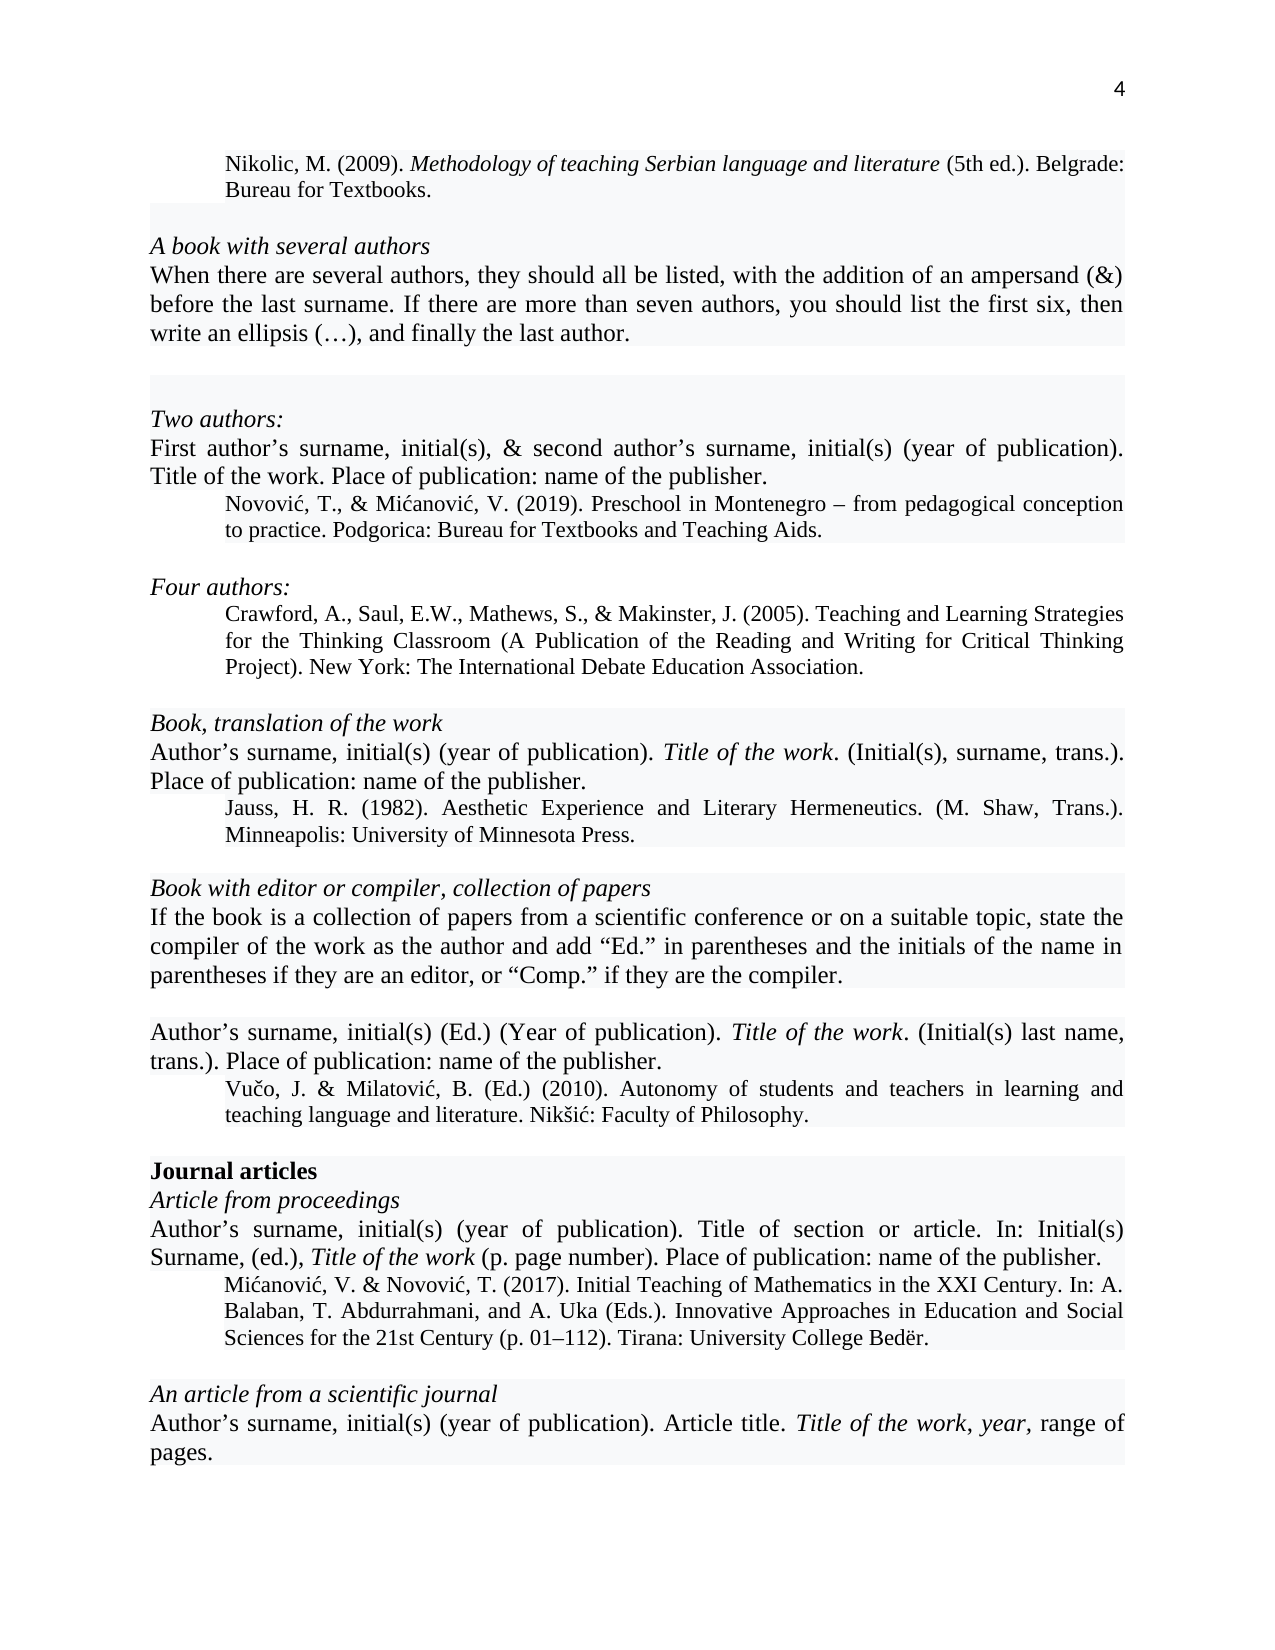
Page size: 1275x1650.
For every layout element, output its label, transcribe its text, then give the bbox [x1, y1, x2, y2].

text Author’s surname, initial(s) (year of publication). Title of the work. (Initial(s), surname, trans.). Place of publication: name of the publisher. [150, 737, 1125, 794]
text Journal articles [150, 1156, 1125, 1185]
text Jauss, H. R. (1982). Aesthetic Experience and Literary Hermeneutics. (M. Shaw, Trans.). Minneapolis: University of Minnesota Press. [225, 794, 1125, 847]
text Author’s surname, initial(s) (Ed.) (Year of publication). Title of the work. (Initial(s) last name, trans.). Place of publication: name of the publisher. [150, 1017, 1125, 1075]
text Two authors: [150, 404, 1125, 433]
text If the book is a collection of papers from a scientific conference or on a suitable topic, state the compiler of the work as the author and add “Ed.” in parentheses and the initials of the name in parentheses if they are an editor, or “Comp.” if they are the compiler. [150, 902, 1125, 988]
text Nikolic, M. (2009). Methodology of teaching Serbian language and literature (5th ed.). Belgrade: Bureau for Textbooks. [225, 150, 1125, 203]
text Novović, T., & Mićanović, V. (2019). Preschool in Montenegro – from pedagogical conception to practice. Podgorica: Bureau for Textbooks and Teaching Aids. [225, 490, 1125, 543]
text Mićanović, V. & Novović, T. (2017). Initial Teaching of Mathematics in the XXI Century. In: A. Balaban, T. Abdurrahmani, and A. Uka (Eds.). Innovative Approaches in Education and Social Sciences for the 21st Century (p. 01–112). Tirana: University College Bedër. [224, 1271, 1125, 1350]
text Author’s surname, initial(s) (year of publication). Article title. Title of the work, year, range of pages. [150, 1408, 1125, 1465]
text Four authors: [150, 572, 1125, 600]
text Article from proceedings [150, 1185, 1125, 1214]
text When there are several authors, they should all be listed, with the addition of an ampersand (&) before the last surname. If there are more than seven authors, you should list the first six, then write an ellipsis (…), and finally the last author. [150, 260, 1125, 346]
text Author’s surname, initial(s) (year of publication). Title of section or article. In: Initial(s) Surname, (ed.), Title of the work (p. page number). Place of publication: name of the publisher. [150, 1214, 1125, 1271]
text Crawford, A., Saul, E.W., Mathews, S., & Makinster, J. (2005). Teaching and Learning Strategies for the Thinking Classroom (A Publication of the Reading and Writing for Critical Thinking Project). New York: The International Debate Education Association. [225, 600, 1125, 679]
text Book with editor or compiler, collection of papers [150, 873, 1125, 902]
text An article from a scientific journal [150, 1379, 1125, 1408]
text First author’s surname, initial(s), & second author’s surname, initial(s) (year of publication). Title of the work. Place of publication: name of the publisher. [150, 433, 1125, 490]
text Vučo, J. & Milatović, B. (Ed.) (2010). Autonomy of students and teachers in learning and teaching language and literature. Nikšić: Faculty of Philosophy. [225, 1075, 1125, 1127]
text A book with several authors [150, 231, 1125, 260]
text Book, translation of the work [150, 708, 1125, 737]
